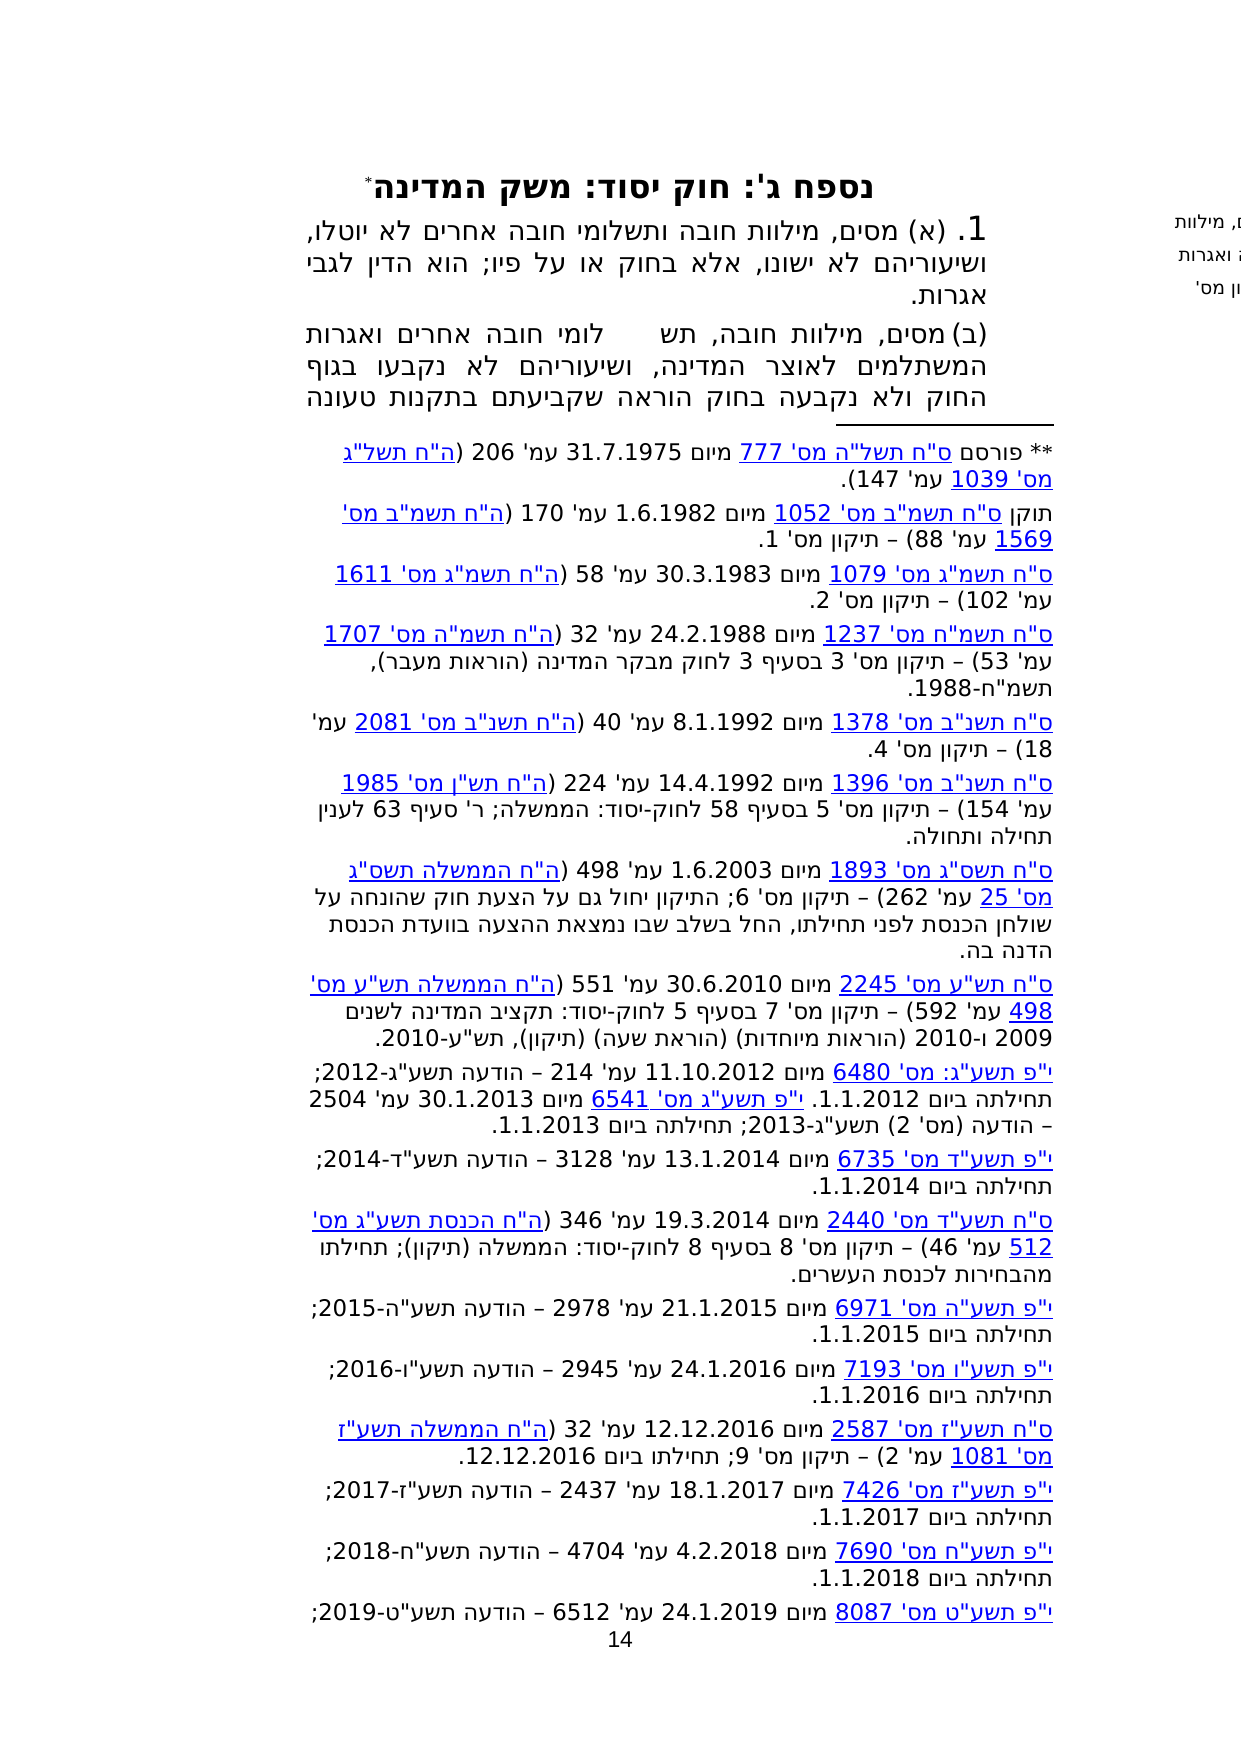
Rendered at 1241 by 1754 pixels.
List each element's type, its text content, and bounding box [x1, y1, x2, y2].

text 1. (א) מסים, מילוות חובה ותשלומי חובה אחרים לא יוטלו, ושיעוריהם לא ישונו, אלא בחוק או על פיו; הוא הדין לגבי אגרות. [305, 209, 988, 311]
text (ב) מסים, מילוות חובה, תש לומי חובה אחרים ואגרות המשתלמים לאוצר המדינה, ושיעוריהם לא נקבעו בגוף החוק ולא נקבעה בחוק הוראה שקביעתם בתקנות טעונה אישור הכנסת או ועדה מועדותיה, קביעתם בתקנות טעונה אישור מראש או תוך התקופה הקבועה לכך בחוק — בהחלטת הכנסת או בהחלטת ועדה מועדותיה שהכנסת הסמיכה לכך. [305, 318, 988, 413]
subtitle נספח ג': חוק יסוד: משק המדינה* [187, 167, 1053, 206]
